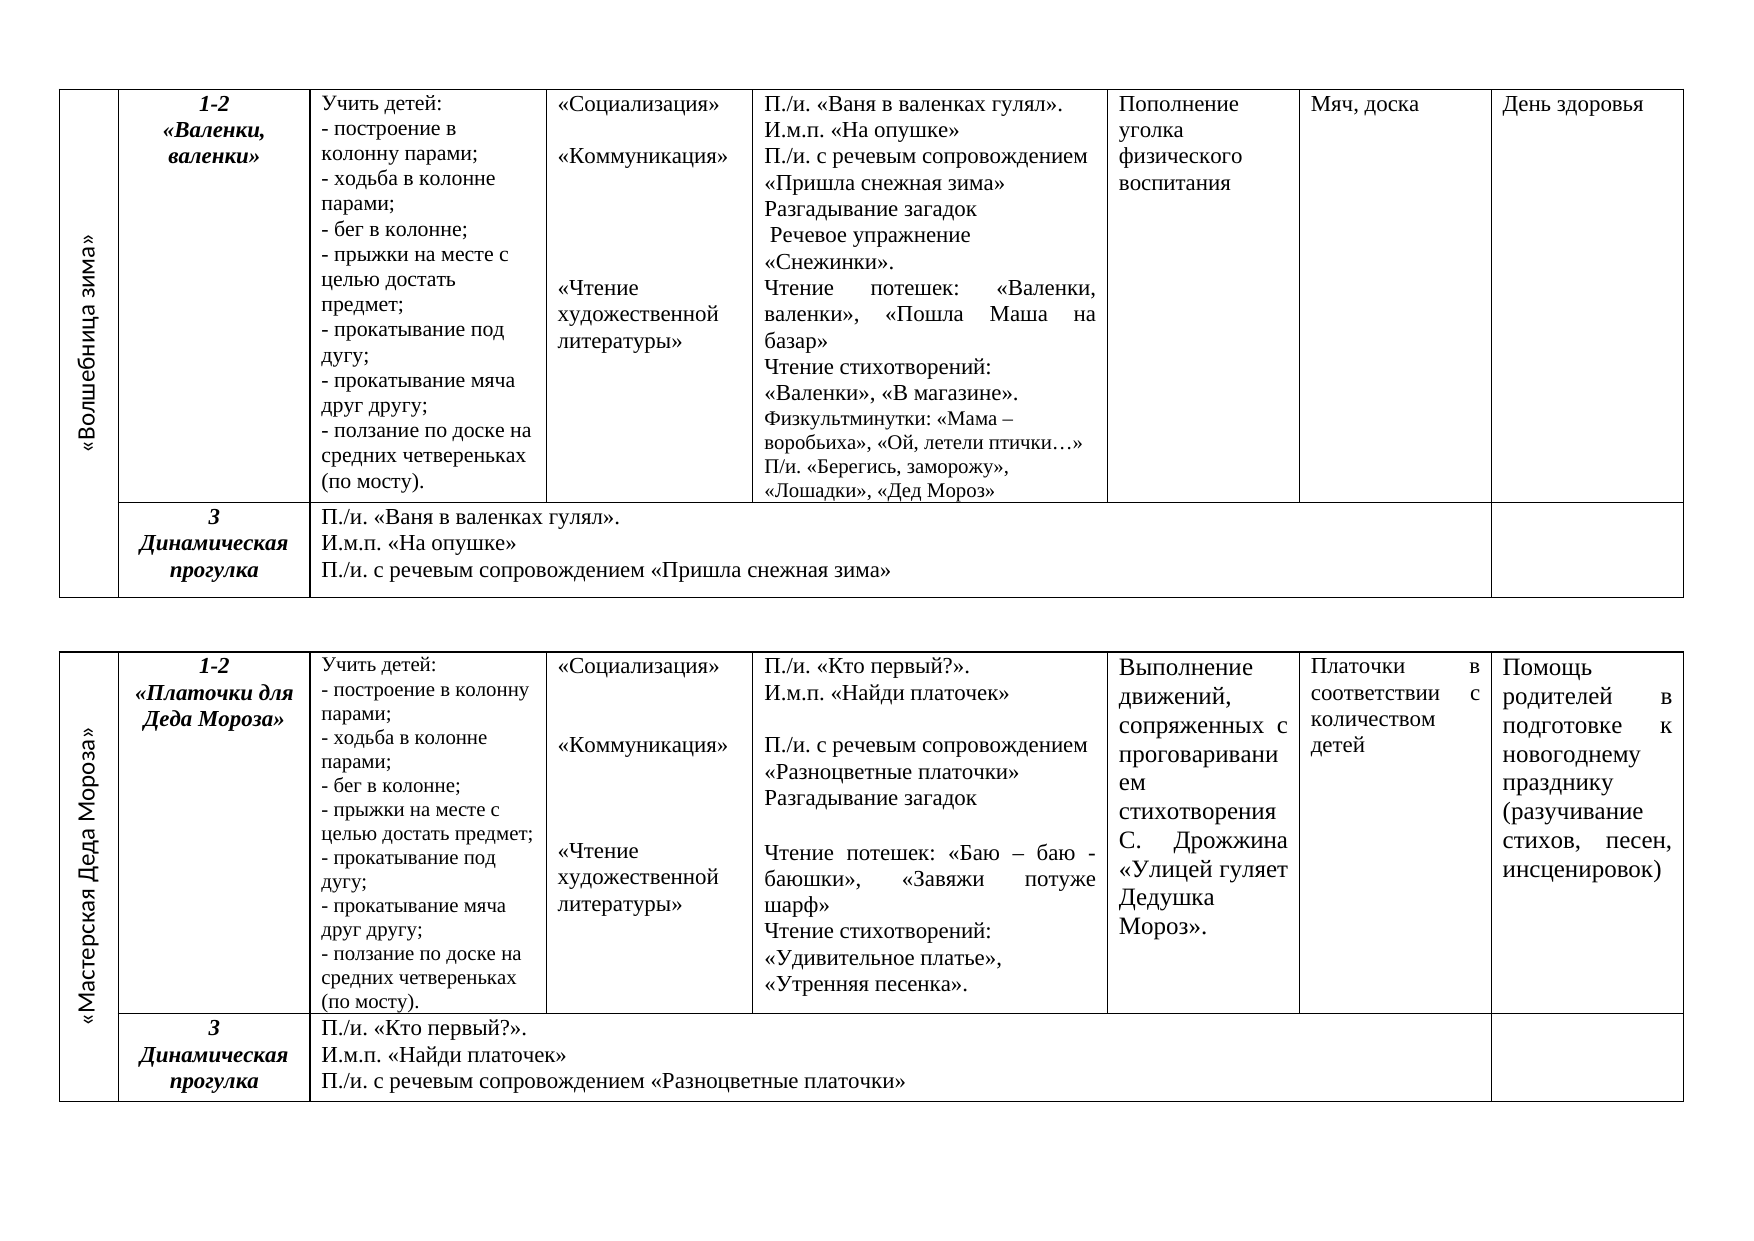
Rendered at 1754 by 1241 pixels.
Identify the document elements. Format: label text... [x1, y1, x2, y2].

table_cell «Волшебница зима» [60, 90, 118, 597]
table_header Выполнение движений, сопряженных с проговариванием стихотворения С. Дрожжина «Улицей гуляет Дедушка Мороз». [1108, 653, 1299, 1013]
table_cell 3 Динамическая прогулка [119, 503, 309, 597]
table_header Платочки в соответствии с количеством детей [1300, 653, 1491, 1013]
table_header П./и. «Кто первый?». И.м.п. «Найди платочек» П./и. с речевым сопровождением «Разноцветные платочки» Разгадывание загадок Чтение потешек: «Баю – баю - баюшки», «Завяжи потуже шарф» Чтение стихотворений: «Удивительное платье», «Утренняя песенка». [753, 653, 1107, 1013]
table_cell 3 Динамическая прогулка [119, 1014, 309, 1101]
table_header «Мастерская Деда Мороза» [60, 653, 118, 1101]
table_cell 1-2 «Валенки, валенки» [119, 90, 309, 502]
table_cell П./и. «Ваня в валенках гулял». И.м.п. «На опушке» П./и. с речевым сопровождением «Пришла снежная зима» Разгадывание загадок Речевое упражнение «Снежинки». Чтение потешек: «Валенки, валенки», «Пошла Маша на базар» Чтение стихотворений: «Валенки», «В магазине». Физкультминутки: «Мама – воробьиха», «Ой, летели птички…» П/и. «Берегись, заморожу», «Лошадки», «Дед Мороз» [753, 90, 1107, 502]
table_cell [1492, 1014, 1683, 1101]
table_cell Мяч, доска [1300, 90, 1491, 502]
table_cell [1492, 503, 1683, 597]
table_header Помощь родителей в подготовке к новогоднему празднику (разучивание стихов, песен, инсценировок) [1492, 653, 1683, 1013]
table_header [311, 653, 546, 1013]
table_cell Учить детей: - построение в колонну парами; - ходьба в колонне парами; - бег в колонне; - прыжки на месте с целью достать предмет; - прокатывание под дугу; - прокатывание мяча друг другу; - ползание по доске на средних четвереньках (по мосту). [311, 90, 546, 502]
table_header 1-2 «Платочки для Деда Мороза» [119, 653, 309, 1013]
table_cell Пополнение уголка физического воспитания [1108, 90, 1299, 502]
table_cell П./и. «Ваня в валенках гулял». И.м.п. «На опушке» П./и. с речевым сопровождением «Пришла снежная зима» [311, 503, 1491, 597]
table_cell П./и. «Кто первый?». И.м.п. «Найди платочек» П./и. с речевым сопровождением «Разноцветные платочки» [311, 1014, 1491, 1101]
table_cell «Социализация» «Коммуникация» «Чтение художественной литературы» [547, 90, 752, 502]
table_cell День здоровья [1492, 90, 1683, 502]
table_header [547, 653, 752, 1013]
